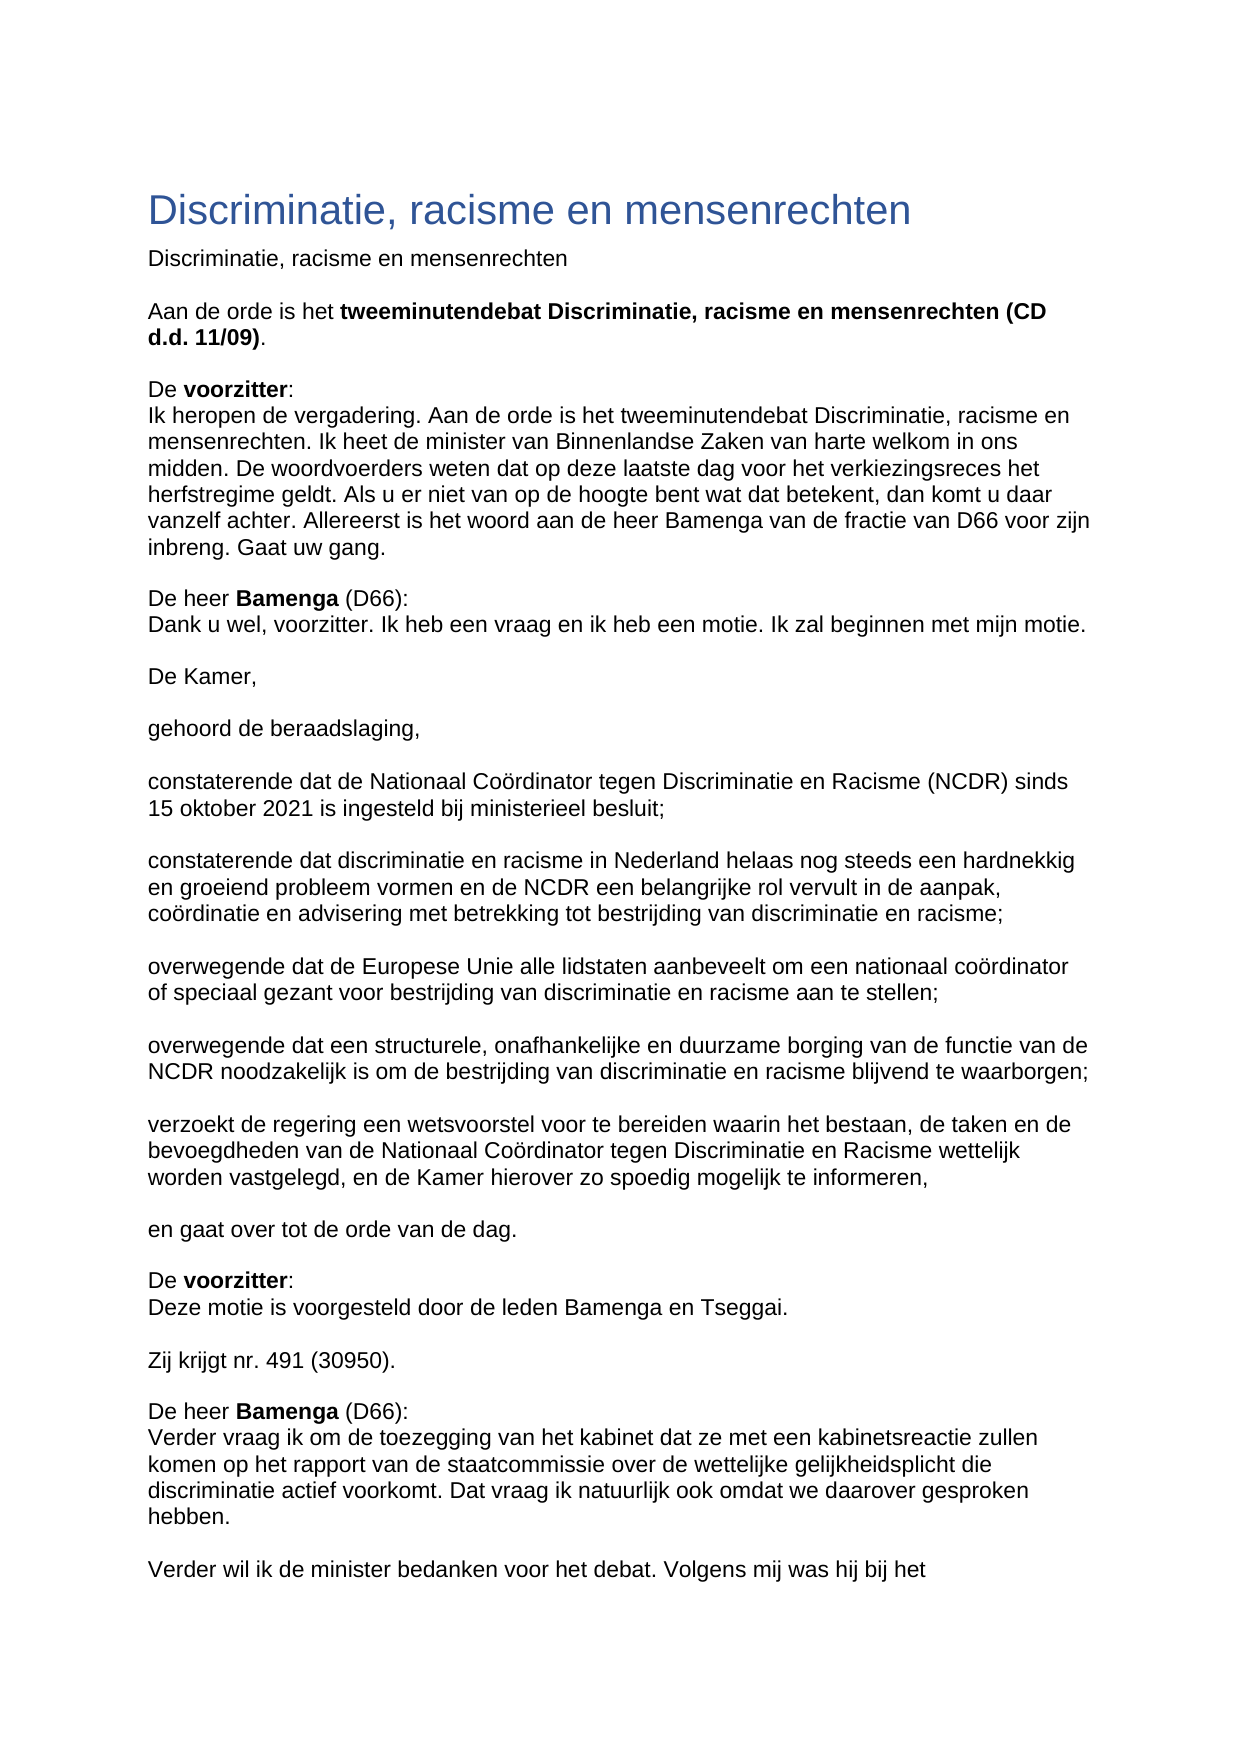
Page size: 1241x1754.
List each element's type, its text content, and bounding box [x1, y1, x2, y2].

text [148, 1398, 1093, 1582]
text De heer Bamenga (D66): Dank u wel, voorzitter. Ik heb een vraag en ik heb een motie. Ik zal beginnen met mijn motie. [148, 585, 1093, 638]
text De voorzitter: Ik heropen de vergadering. Aan de orde is het tweeminutendebat Discriminatie, racisme en mensenrechten. Ik heet de minister van Binnenlandse Zaken van harte welkom in ons midden. De woordvoerders weten dat op deze laatste dag voor het verkiezingsreces het herfstregime geldt. Als u er niet van op de hoogte bent wat dat betekent, dan komt u daar vanzelf achter. Allereerst is het woord aan de heer Bamenga van de fractie van D66 voor zijn inbreng. Gaat uw gang. [148, 376, 1093, 560]
text De voorzitter: Deze motie is voorgesteld door de leden Bamenga en Tseggai. Zij krijgt nr. 491 (30950). [148, 1267, 1093, 1373]
text De Kamer, gehoord de beraadslaging, constaterende dat de Nationaal Coördinator tegen Discriminatie en Racisme (NCDR) sinds 15 oktober 2021 is ingesteld bij ministerieel besluit; constaterende dat discriminatie en racisme in Nederland helaas nog steeds een hardnekkig en groeiend probleem vormen en de NCDR een belangrijke rol vervult in de aanpak, coördinatie en advisering met betrekking tot bestrijding van discriminatie en racisme; overwegende dat de Europese Unie alle lidstaten aanbeveelt om een nationaal coördinator of speciaal gezant voor bestrijding van discriminatie en racisme aan te stellen; overwegende dat een structurele, onafhankelijke en duurzame borging van de functie van de NCDR noodzakelijk is om de bestrijding van discriminatie en racisme blijvend te waarborgen; verzoekt de regering een wetsvoorstel voor te bereiden waarin het bestaan, de taken en de bevoegdheden van de Nationaal Coördinator tegen Discriminatie en Racisme wettelijk worden vastgelegd, en de Kamer hierover zo spoedig mogelijk te informeren, en gaat over tot de orde van de dag. [148, 663, 1093, 1242]
text Discriminatie, racisme en mensenrechten Aan de orde is het tweeminutendebat Discriminatie, racisme en mensenrechten (CD d.d. 11/09). [148, 245, 1093, 351]
subtitle Discriminatie, racisme en mensenrechten [148, 185, 1093, 233]
